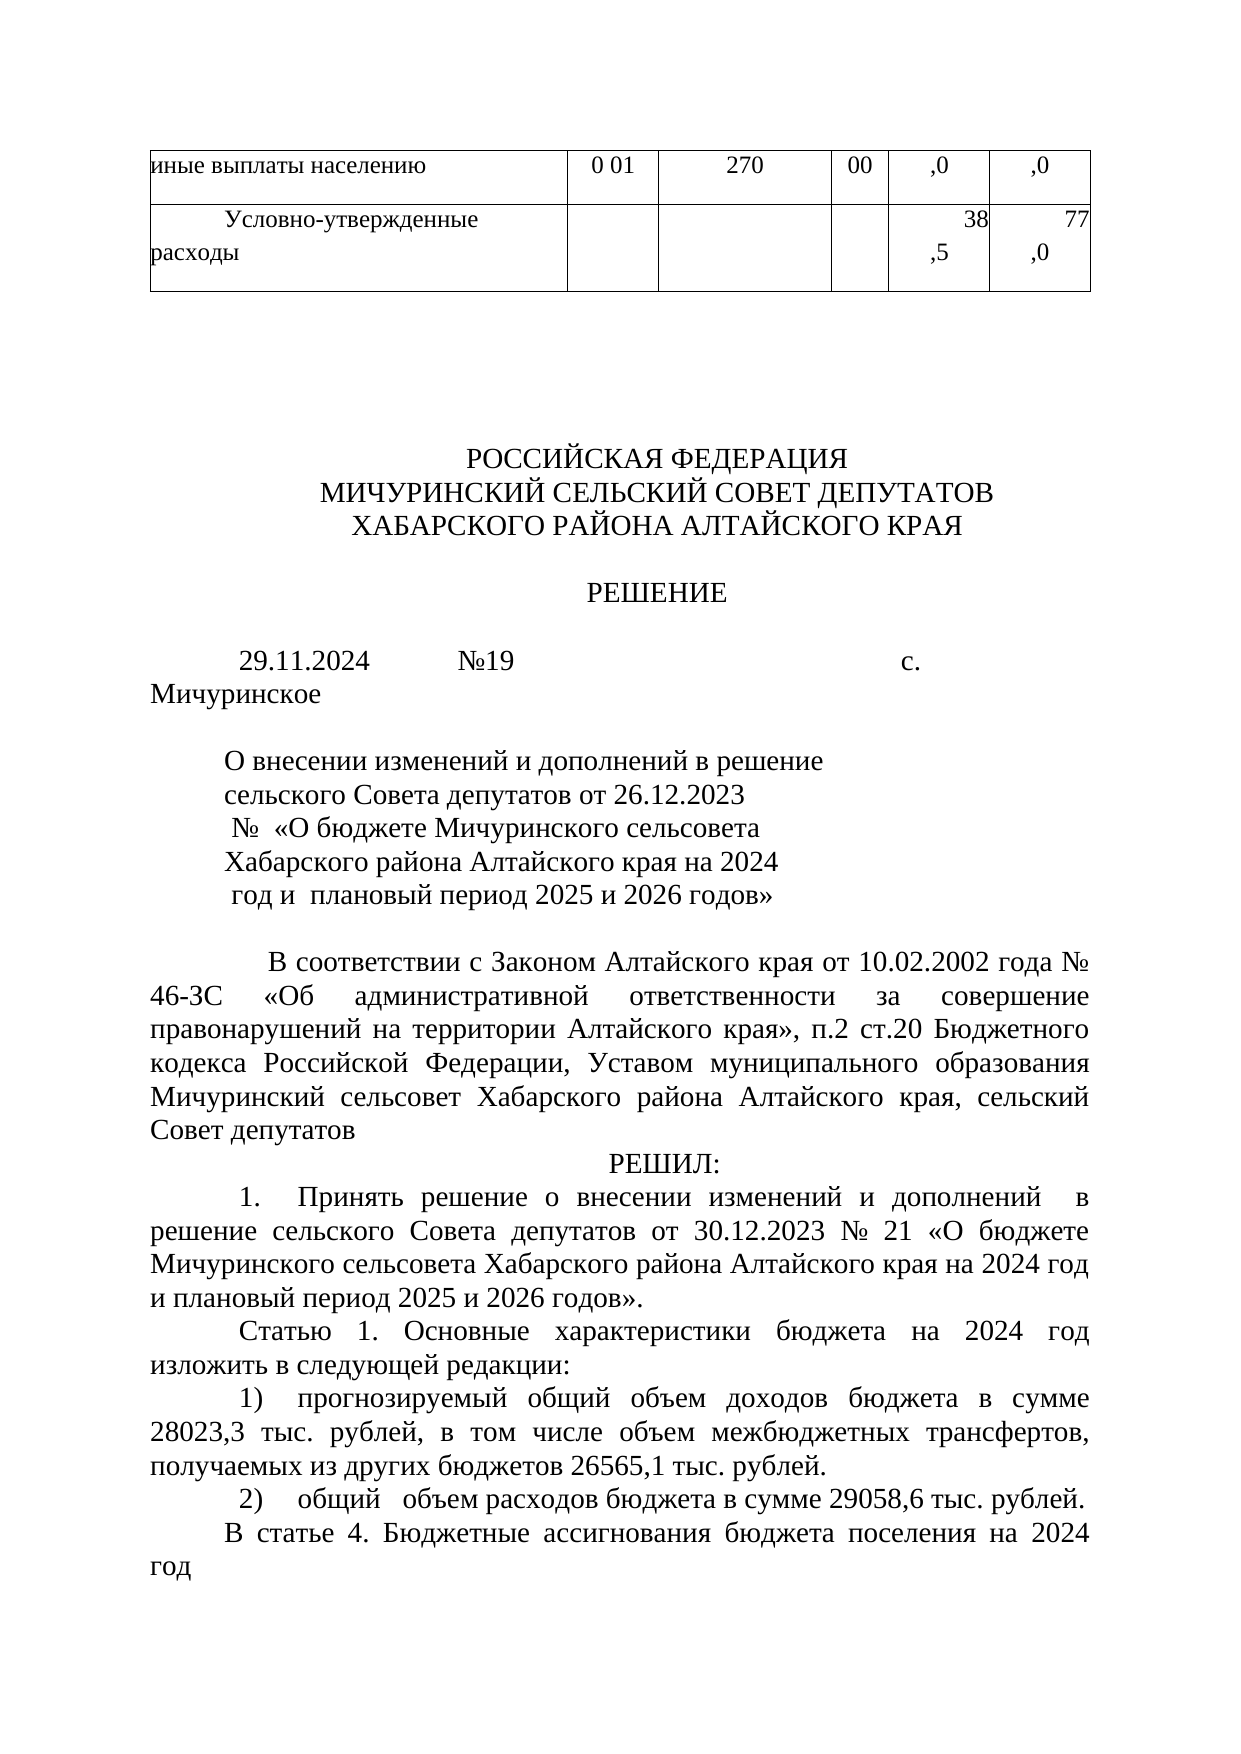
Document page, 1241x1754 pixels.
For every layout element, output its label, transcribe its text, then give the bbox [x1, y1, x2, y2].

text Хабарского района Алтайского края на 2024 [150, 844, 1090, 877]
table_cell 12,0 [990, 151, 1090, 204]
table_cell 9040016270 [659, 151, 831, 204]
text № «О бюджете Мичуринского сельсовета [150, 810, 1090, 844]
list Принять решение о внесении изменений и дополнений в решение сельского Совета депутатов от 30.12.2023 № 21 «О бюджете Мичуринского сельсовета Хабарского района Алтайского края на 2024 год и плановый период 2025 и 2026 годов». [150, 1179, 1090, 1313]
table_cell 77,0 [990, 205, 1090, 291]
table_cell [568, 205, 658, 291]
text РОССИЙСКАЯ ФЕДЕРАЦИЯ [150, 441, 1090, 475]
table_cell Условно-утвержденные расходы [151, 205, 567, 291]
text В соответствии с Законом Алтайского края от 10.02.2002 года № 46-ЗС «Об административной ответственности за совершение правонарушений на территории Алтайского края», п.2 ст.20 Бюджетного кодекса Российской Федерации, Уставом муниципального образования Мичуринский сельсовет Хабарского района Алтайского края, сельский Совет депутатов [150, 944, 1090, 1146]
text В статье 4. Бюджетные ассигнования бюджета поселения на 2024 год [150, 1515, 1090, 1582]
table_cell 300 [832, 151, 888, 204]
text РЕШЕНИЕ [150, 576, 1090, 609]
list общий объем расходов бюджета в сумме 29058,6 тыс. рублей. [150, 1481, 1090, 1515]
text 29.11.2024 №19 с. Мичуринское [150, 643, 1090, 710]
text РЕШИЛ: [150, 1146, 1090, 1179]
table_cell [659, 205, 831, 291]
text МИЧУРИНСКИЙ СЕЛЬСКИЙ СОВЕТ ДЕПУТАТОВ [150, 475, 1090, 508]
table_cell 38,5 [889, 205, 989, 291]
text сельского Совета депутатов от 26.12.2023 [150, 777, 1090, 810]
table_cell 10 01 [568, 151, 658, 204]
text Статью 1. Основные характеристики бюджета на 2024 год изложить в следующей редакции: [150, 1313, 1090, 1381]
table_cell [151, 151, 567, 204]
text О внесении изменений и дополнений в решение [150, 743, 1090, 777]
table_cell 12,0 [889, 151, 989, 204]
text год и плановый период 2025 и 2026 годов» [150, 877, 1090, 911]
text ХАБАРСКОГО РАЙОНА АЛТАЙСКОГО КРАЯ [150, 508, 1090, 542]
list прогнозируемый общий объем доходов бюджета в сумме 28023,3 тыс. рублей, в том числе объем межбюджетных трансфертов, получаемых из других бюджетов 26565,1 тыс. рублей. [150, 1381, 1090, 1481]
table_cell [832, 205, 888, 291]
